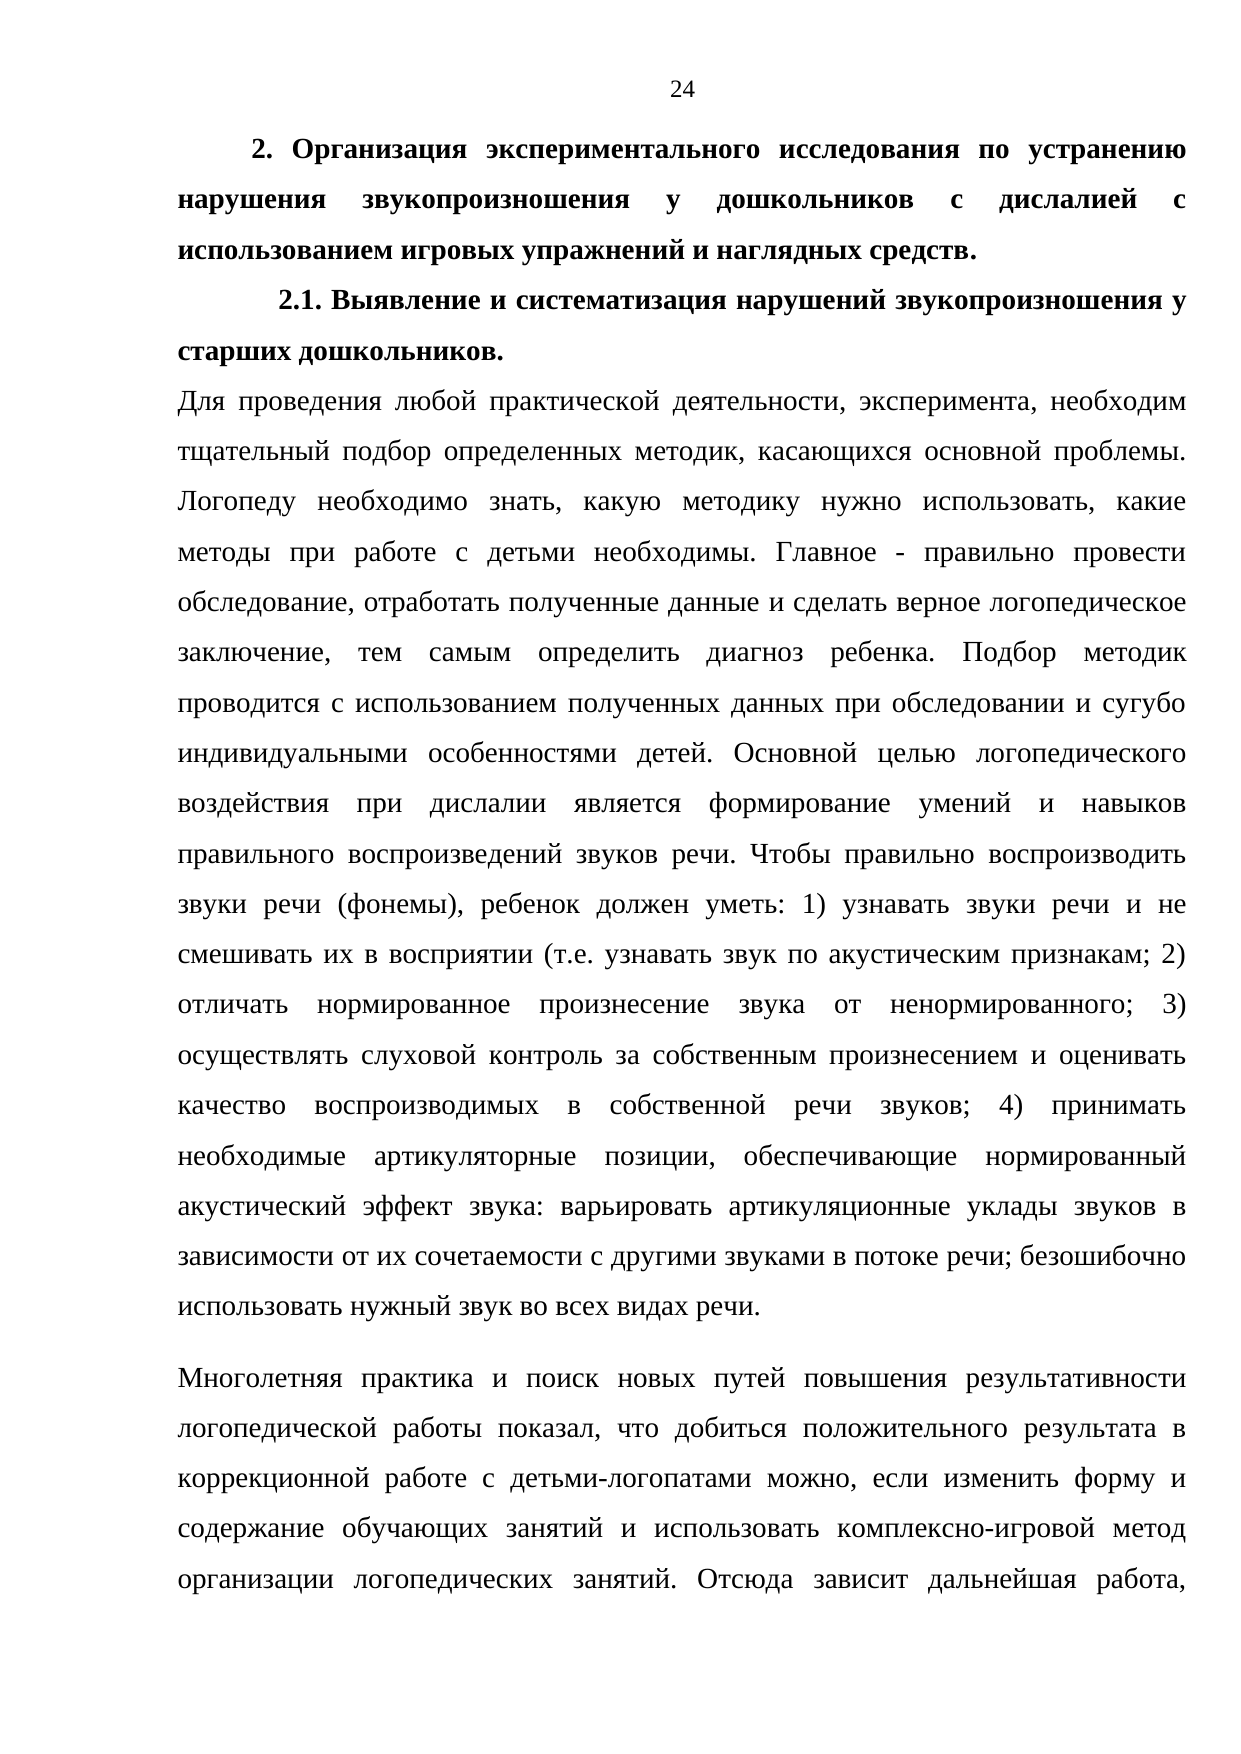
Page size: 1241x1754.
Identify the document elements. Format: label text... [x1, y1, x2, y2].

text Для проведения любой практической деятельности, эксперимента, необходим тщательный подбор определенных методик, касающихся основной проблемы. Логопеду необходимо знать, какую методику нужно использовать, какие методы при работе с детьми необходимы. Главное - правильно провести обследование, отработать полученные данные и сделать верное логопедическое заключение, тем самым определить диагноз ребенка. Подбор методик проводится с использованием полученных данных при обследовании и сугубо индивидуальными особенностями детей. Основной целью логопедического воздействия при дислалии является формирование умений и навыков правильного воспроизведений звуков речи. Чтобы правильно воспроизводить звуки речи (фонемы), ребенок должен уметь: 1) узнавать звуки речи и не смешивать их в восприятии (т.е. узнавать звук по акустическим признакам; 2) отличать нормированное произнесение звука от ненормированного; 3) осуществлять слуховой контроль за собственным произнесением и оценивать качество воспроизводимых в собственной речи звуков; 4) принимать необходимые артикуляторные позиции, обеспечивающие нормированный акустический эффект звука: варьировать артикуляционные уклады звуков в зависимости от их сочетаемости с другими звуками в потоке речи; безошибочно использовать нужный звук во всех видах речи. [177, 383, 1187, 1322]
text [177, 1360, 1187, 1594]
subtitle 2. Организация экспериментального исследования по устранению нарушения звукопроизношения у дошкольников с дислалией с использованием игровых упражнений и наглядных средств. [177, 131, 1187, 266]
subtitle 2.1. Выявление и систематизация нарушений звукопроизношения у старших дошкольников. [177, 282, 1187, 366]
